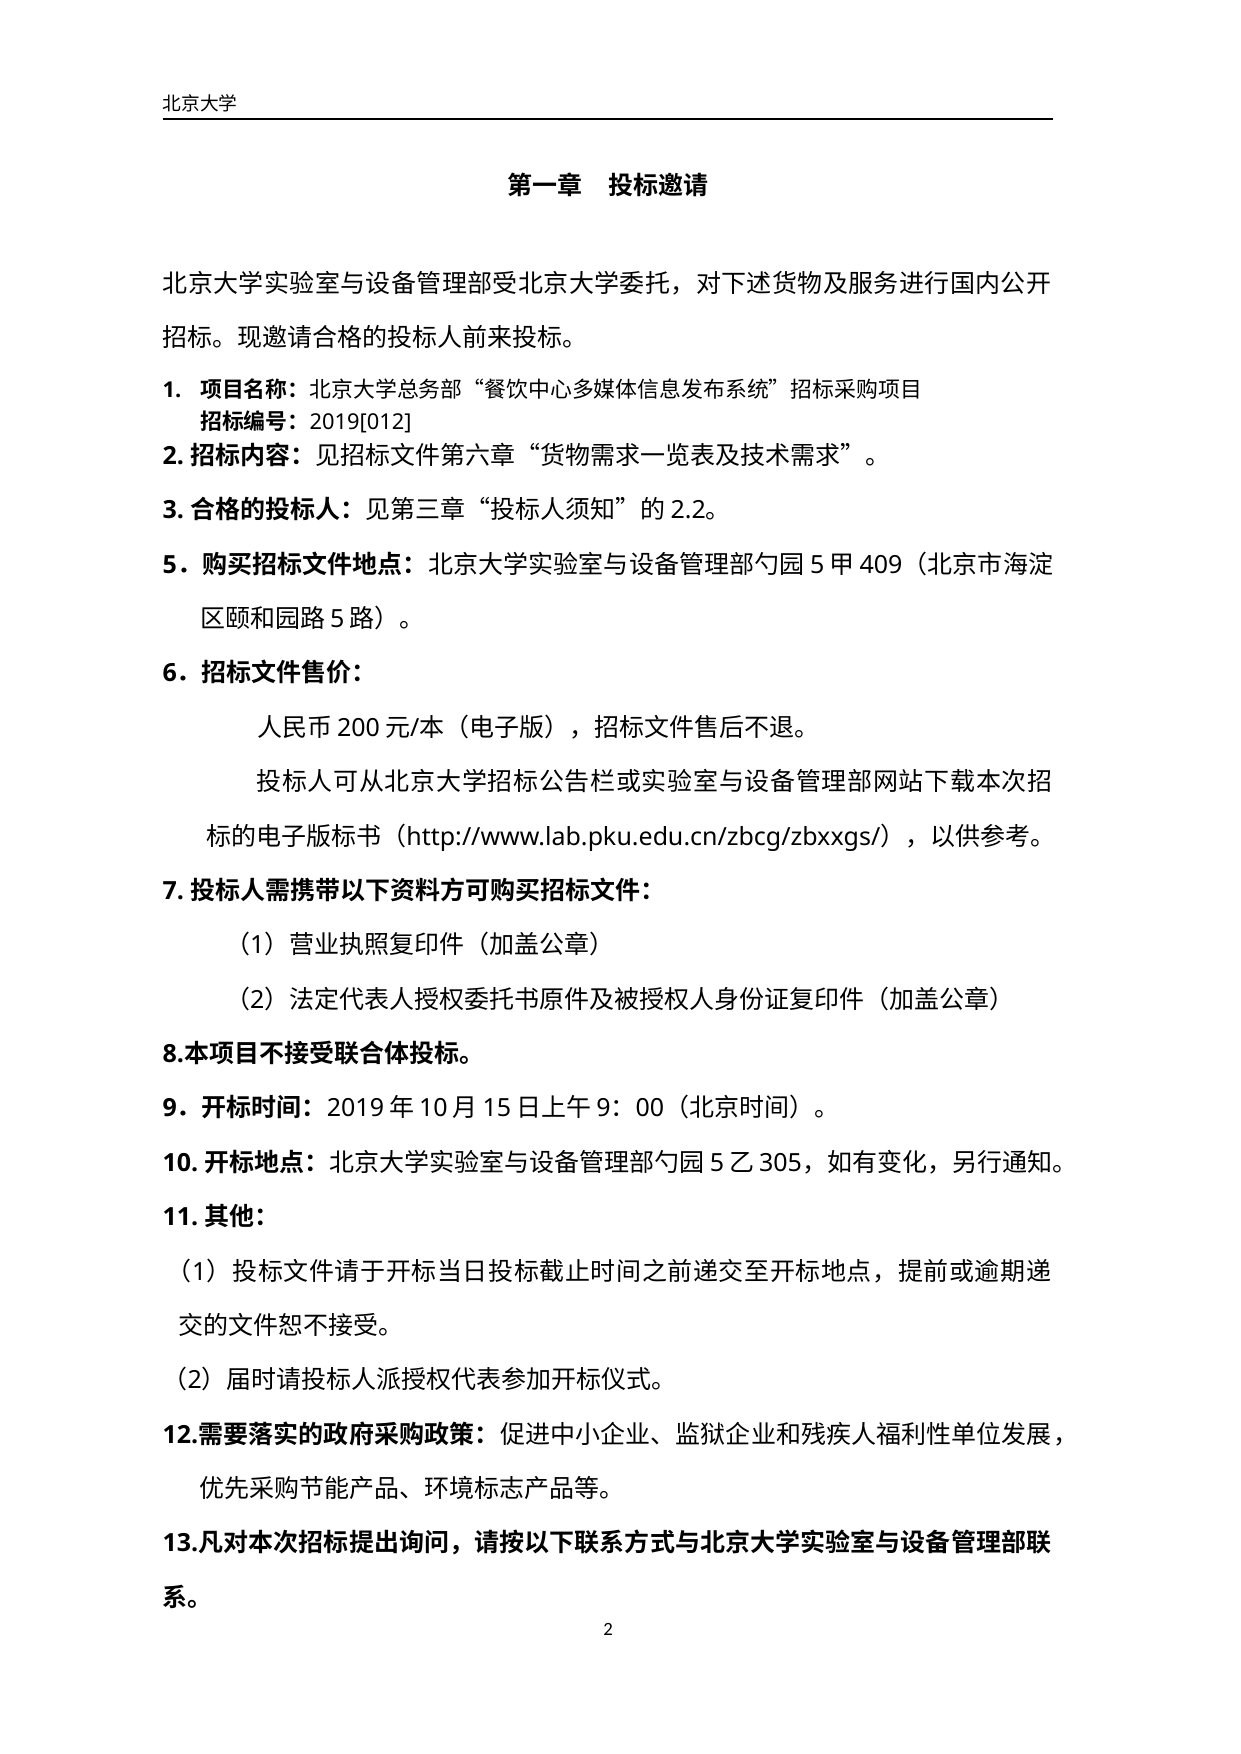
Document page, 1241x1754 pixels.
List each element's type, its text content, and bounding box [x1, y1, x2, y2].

list 项目名称：北京大学总务部“餐饮中心多媒体信息发布系统”招标采购项目 [162, 372, 1053, 404]
text （2）法定代表人授权委托书原件及被授权人身份证复印件（加盖公章） [212, 979, 1053, 1015]
text 12.需要落实的政府采购政策：促进中小企业、监狱企业和残疾人福利性单位发展，优先采购节能产品、环境标志产品等。 [162, 1414, 1053, 1505]
text 人民币200元/本（电子版），招标文件售后不退。 [219, 707, 1053, 743]
text 13.凡对本次招标提出询问，请按以下联系方式与北京大学实验室与设备管理部联系。 [162, 1523, 1053, 1613]
text 投标人可从北京大学招标公告栏或实验室与设备管理部网站下载本次招标的电子版标书（http://www.lab.pku.edu.cn/zbcg/zbxxgs/），以供参考。 [206, 762, 1053, 852]
text 3. 合格的投标人：见第三章“投标人须知”的2.2。 [162, 490, 1053, 526]
text 9．开标时间：2019年10月15日上午9：00（北京时间）。 [162, 1088, 1053, 1124]
text （1）投标文件请于开标当日投标截止时间之前递交至开标地点，提前或逾期递交的文件恕不接受。 [166, 1251, 1053, 1342]
text 10. 开标地点：北京大学实验室与设备管理部勺园5乙305，如有变化，另行通知。 [162, 1142, 1053, 1178]
subtitle 投标邀请 [162, 166, 1053, 202]
list 招标编号：2019[012] [200, 404, 1053, 435]
text 北京大学实验室与设备管理部受北京大学委托，对下述货物及服务进行国内公开招标。现邀请合格的投标人前来投标。 [162, 263, 1053, 354]
text （1）营业执照复印件（加盖公章） [212, 925, 1053, 961]
text 11. 其他： [162, 1197, 1053, 1233]
text 6．招标文件售价： [162, 653, 1053, 689]
text 8.本项目不接受联合体投标。 [162, 1033, 1053, 1070]
text 5．购买招标文件地点：北京大学实验室与设备管理部勺园5甲409（北京市海淀区颐和园路5路）。 [162, 544, 1053, 635]
text 2. 招标内容：见招标文件第六章“货物需求一览表及技术需求”。 [162, 435, 1053, 472]
text 7. 投标人需携带以下资料方可购买招标文件： [162, 870, 1053, 907]
text （2）届时请投标人派授权代表参加开标仪式。 [162, 1360, 1053, 1396]
